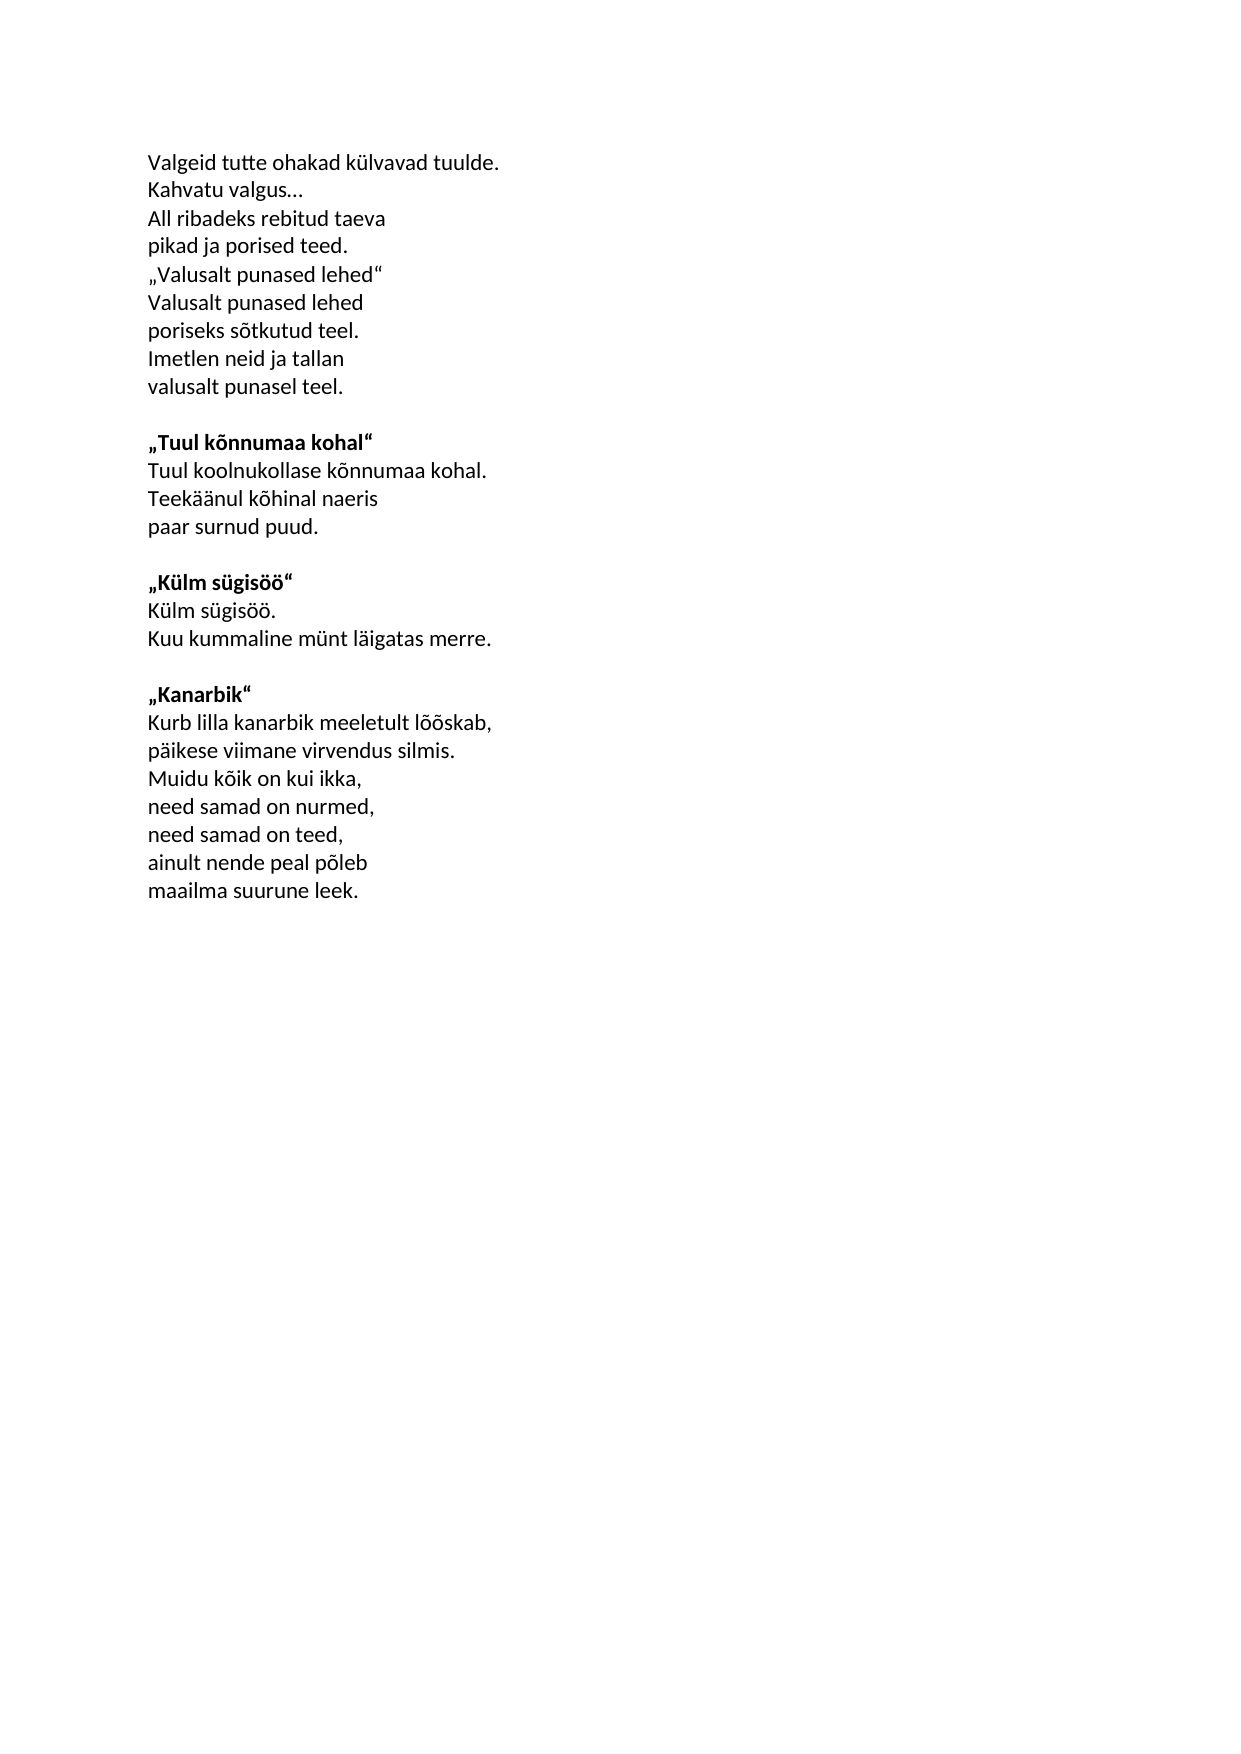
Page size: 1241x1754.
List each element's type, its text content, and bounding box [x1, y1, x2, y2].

text Kurb lilla kanarbik meeletult lõõskab, [148, 708, 1093, 736]
text „Tuul kõnnumaa kohal“ [148, 428, 1093, 456]
text need samad on teed, [148, 820, 1093, 848]
text Imetlen neid ja tallan [148, 344, 1093, 372]
text päikese viimane virvendus silmis. [148, 736, 1093, 764]
text poriseks sõtkutud teel. [148, 316, 1093, 344]
text All ribadeks rebitud taeva [148, 204, 1093, 232]
text Kahvatu valgus… [148, 176, 1093, 204]
text Muidu kõik on kui ikka, [148, 764, 1093, 792]
text Valgeid tutte ohakad külvavad tuulde. [148, 148, 1093, 176]
text Kuu kummaline münt läigatas merre. [148, 624, 1093, 652]
text „Külm sügisöö“ [148, 568, 1093, 596]
text maailma suurune leek. [148, 876, 1093, 904]
text Teekäänul kõhinal naeris [148, 484, 1093, 512]
text „Valusalt punased lehed“ [148, 260, 1093, 288]
text need samad on nurmed, [148, 792, 1093, 820]
text „Kanarbik“ [148, 680, 1093, 708]
text valusalt punasel teel. [148, 372, 1093, 400]
text Valusalt punased lehed [148, 288, 1093, 316]
text Tuul koolnukollase kõnnumaa kohal. [148, 456, 1093, 484]
text Külm sügisöö. [148, 596, 1093, 624]
text ainult nende peal põleb [148, 848, 1093, 876]
text pikad ja porised teed. [148, 232, 1093, 260]
text paar surnud puud. [148, 512, 1093, 540]
